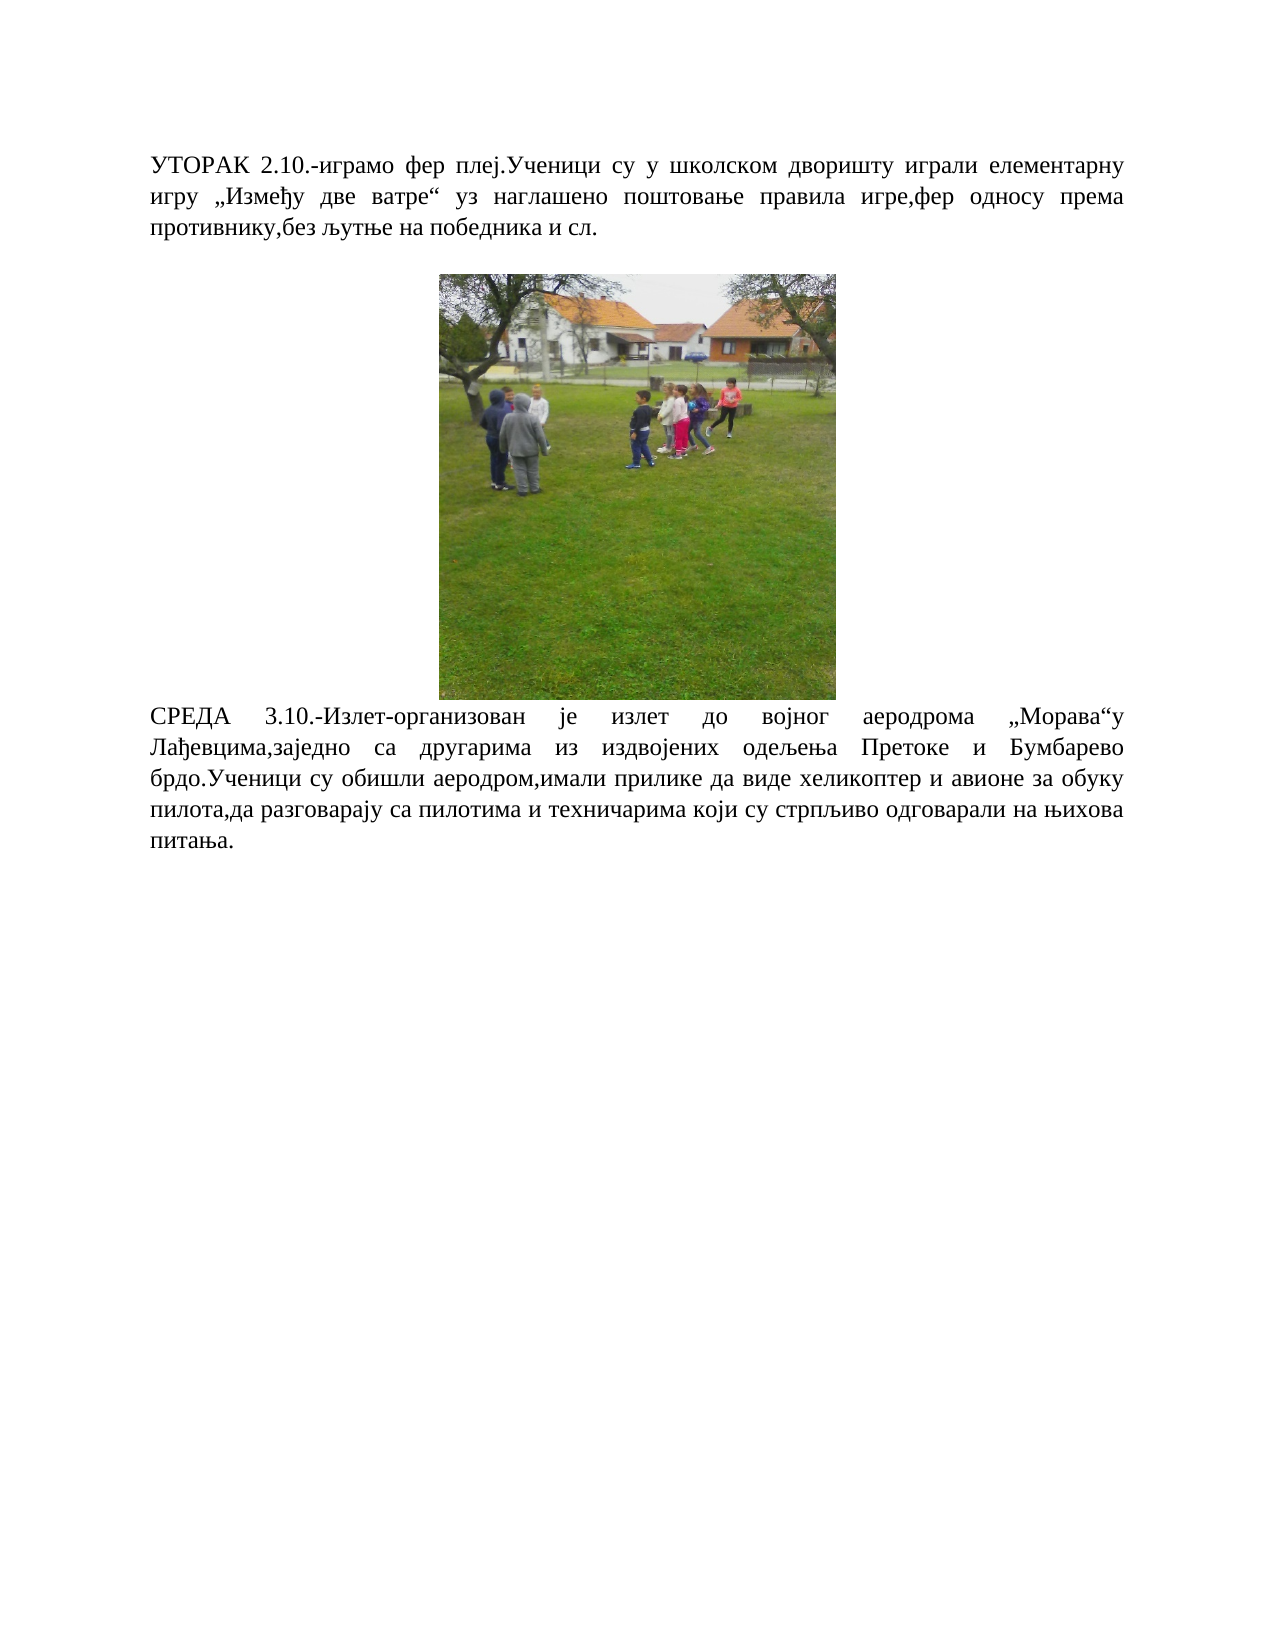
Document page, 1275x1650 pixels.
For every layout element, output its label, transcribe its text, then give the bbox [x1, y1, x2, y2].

text СРЕДА 3.10.-Излет-организован је излет до војног аеродрома „Морава“у Лађевцима,заједно са другарима из издвојених одељења Претоке и Бумбарево брдо.Ученици су обишли аеродром,имали прилике да виде хеликоптер и авионе за обуку пилота,да разговарају са пилотима и техничарима који су стрпљиво одговарали на њихова питања. [150, 701, 1125, 854]
text УТОРАК 2.10.-играмо фер плеј.Ученици су у школском дворишту играли елементарну игру „Између две ватре“ уз наглашено поштовање правила игре,фер односу према противнику,без љутње на победника и сл. [150, 150, 1125, 241]
picture [439, 274, 836, 700]
